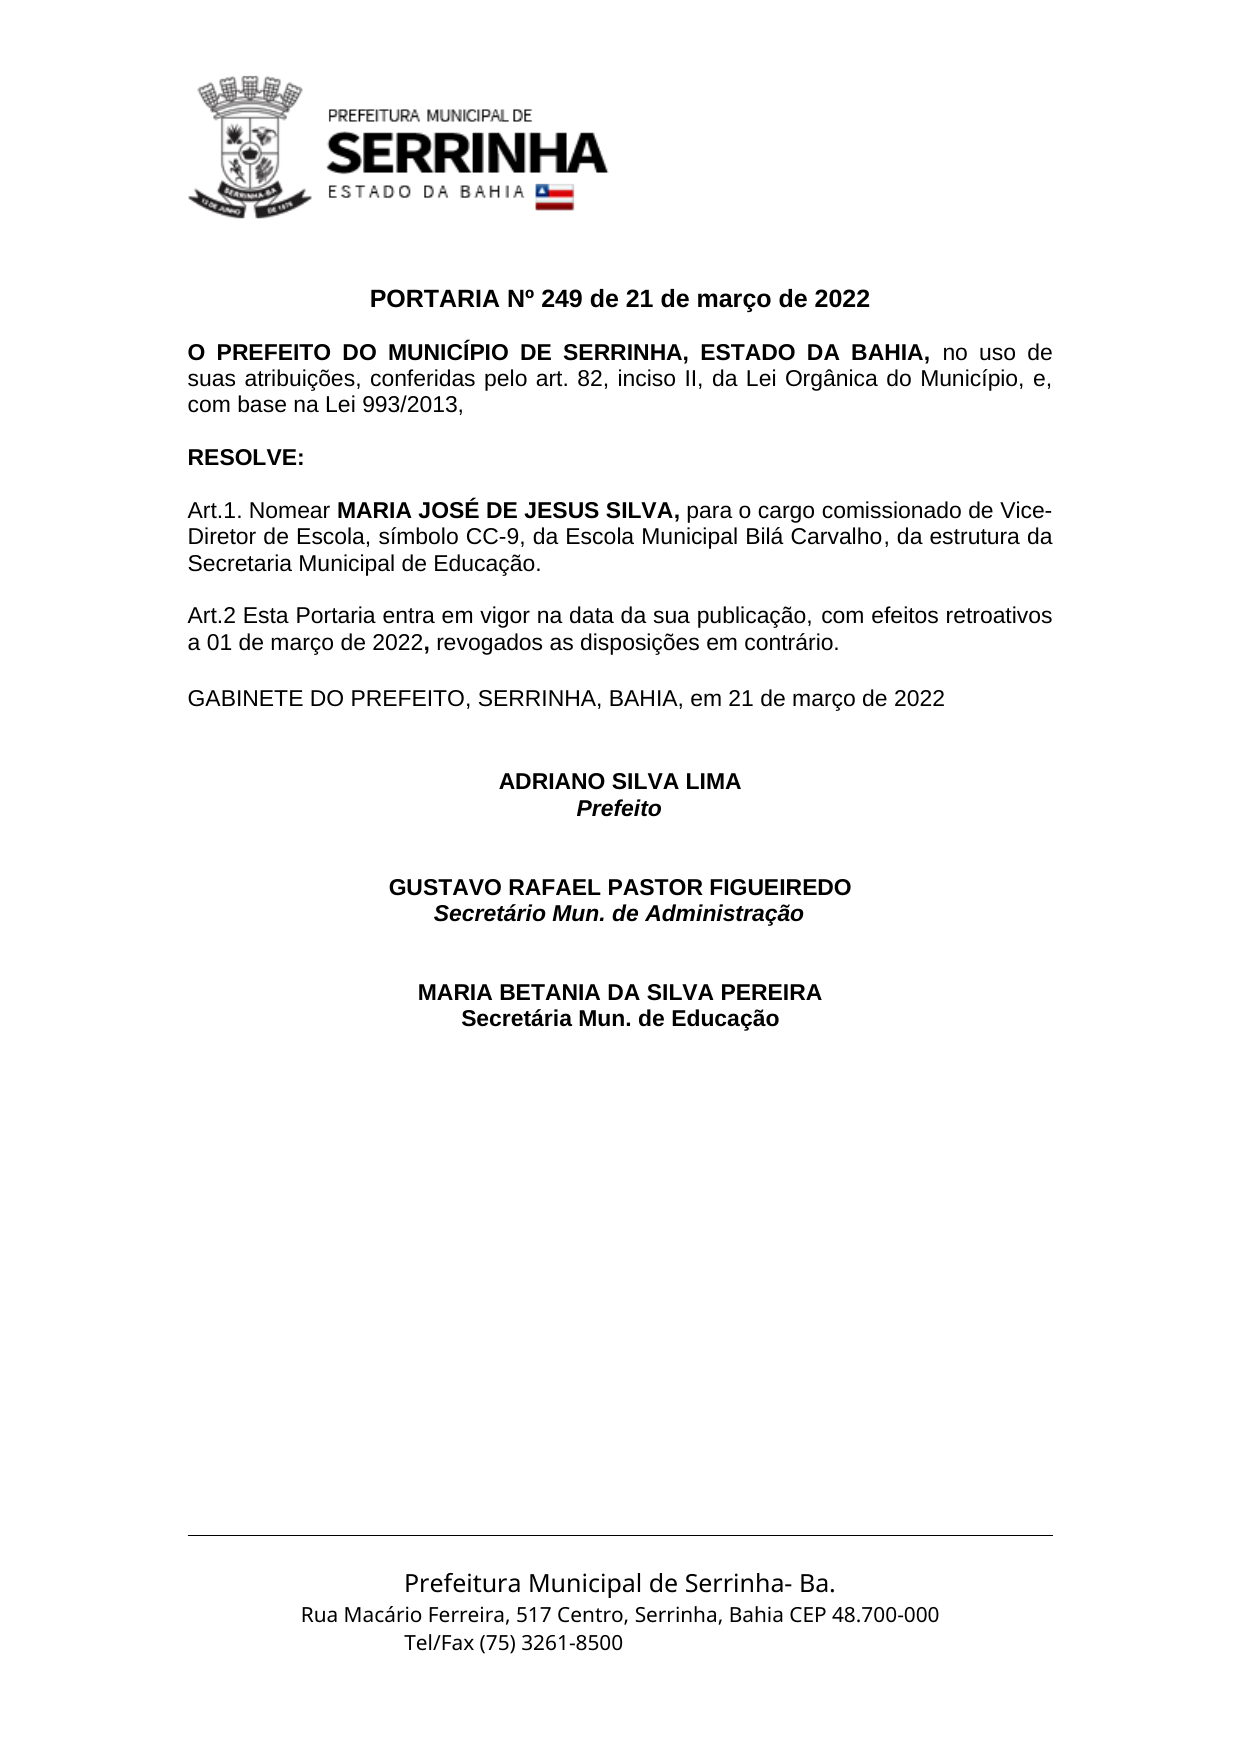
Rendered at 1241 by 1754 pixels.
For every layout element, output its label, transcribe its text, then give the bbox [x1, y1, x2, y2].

text GUSTAVO RAFAEL PASTOR FIGUEIREDO [187, 873, 1053, 900]
text ADRIANO SILVA LIMA [187, 768, 1053, 794]
picture [187, 73, 609, 222]
text GABINETE DO PREFEITO, SERRINHA, BAHIA, em 21 de março de 2022 [187, 685, 1053, 712]
text Secretário Mun. de Administração [187, 900, 1053, 926]
text PORTARIA Nº 249 de 21 de março de 2022 [187, 284, 1053, 312]
text Art.2 Esta Portaria entra em vigor na data da sua publicação, com efeitos retroativos a 01 de março de 2022, revogados as disposições em contrário. [187, 602, 1053, 655]
text Secretária Mun. de Educação [187, 1005, 1053, 1032]
text O PREFEITO DO MUNICÍPIO DE SERRINHA, ESTADO DA BAHIA, no uso de suas atribuições, conferidas pelo art. 82, inciso II, da Lei Orgânica do Município, e, com base na Lei 993/2013, [187, 339, 1053, 418]
text RESOLVE: [187, 444, 1053, 471]
text Prefeito [187, 794, 1053, 821]
text Art.1. Nomear MARIA JOSÉ DE JESUS SILVA, para o cargo comissionado de Vice-Diretor de Escola, símbolo CC-9, da Escola Municipal Bilá Carvalho, da estrutura da Secretaria Municipal de Educação. [187, 497, 1053, 576]
text MARIA BETANIA DA SILVA PEREIRA [187, 979, 1053, 1005]
